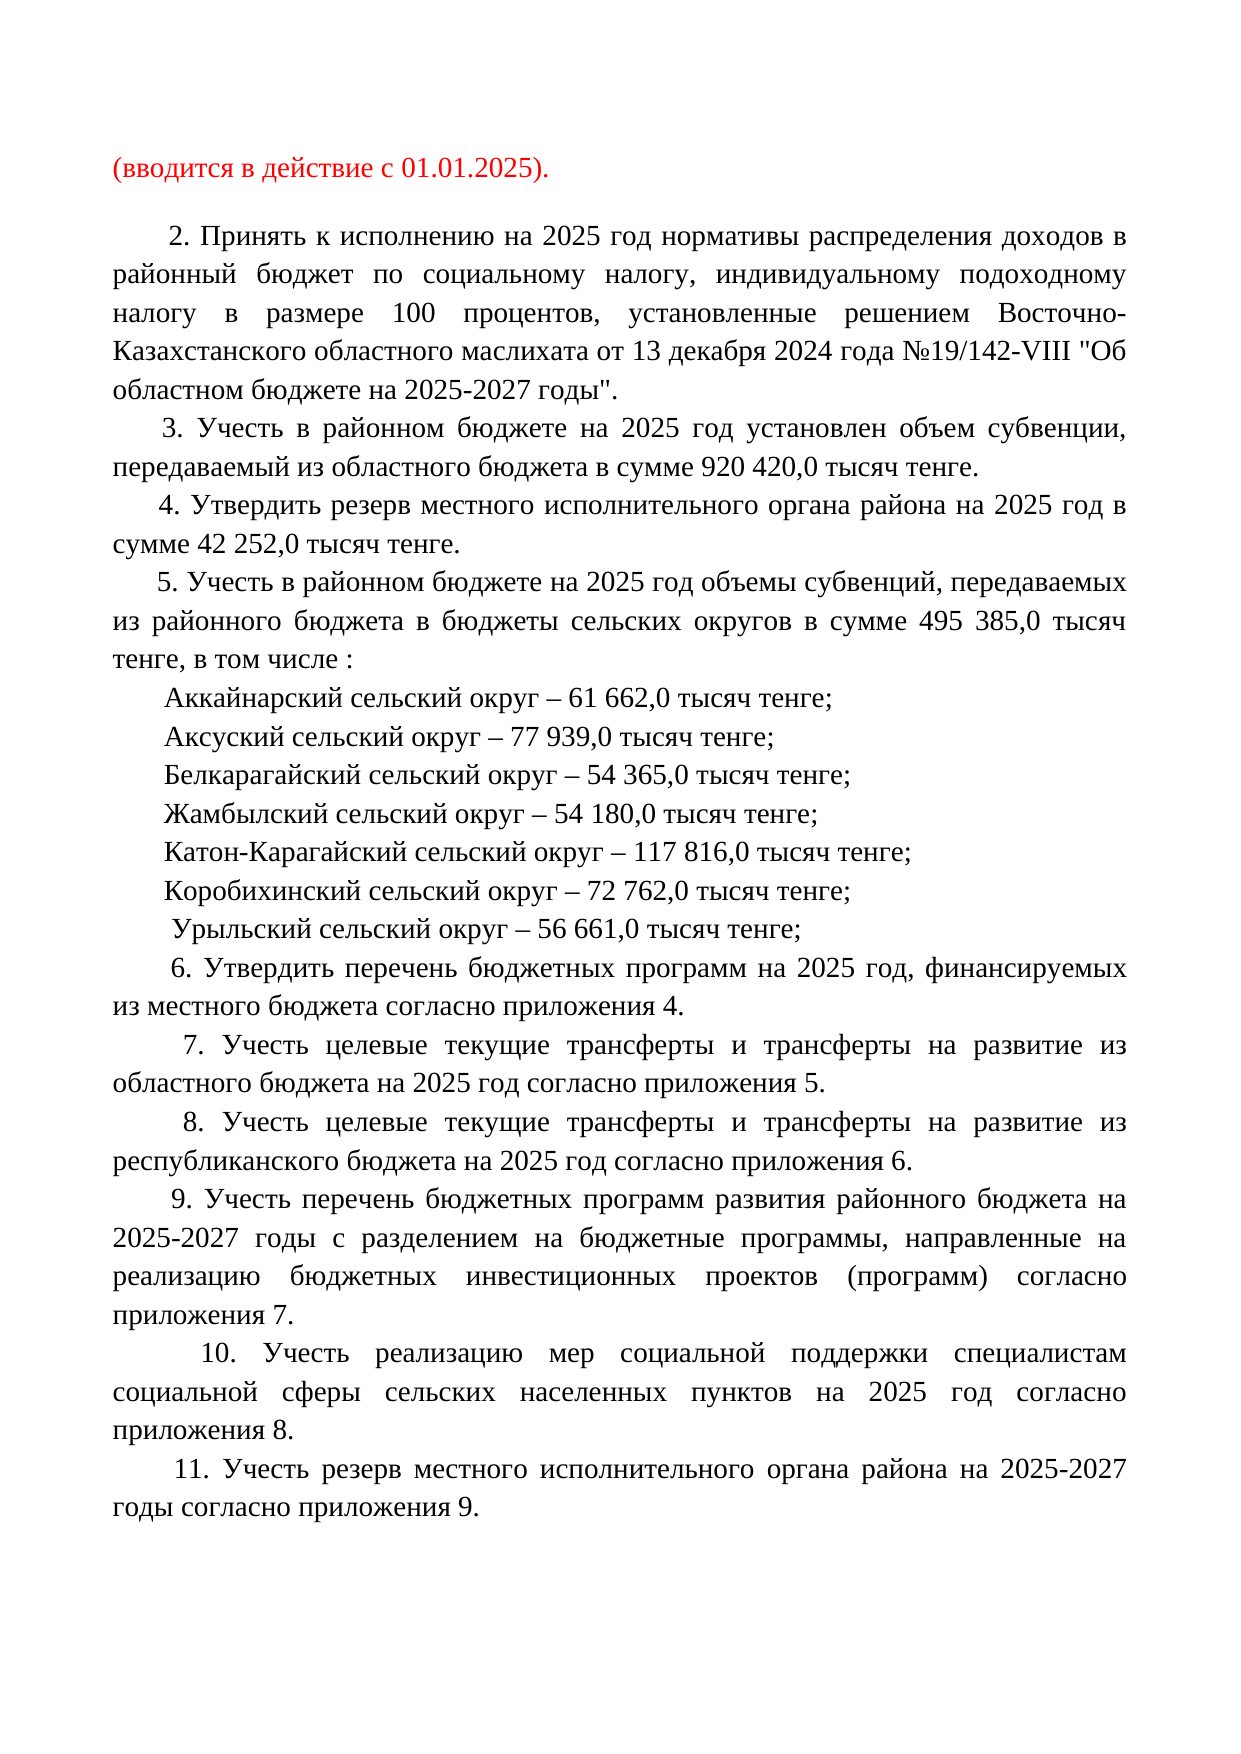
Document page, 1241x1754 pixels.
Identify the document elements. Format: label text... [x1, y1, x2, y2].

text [112, 150, 1128, 214]
text Жамбылский сельский округ – 54 180,0 тысяч тенге; [112, 796, 1128, 829]
text 10. Учесть реализацию мер социальной поддержки специалистам социальной сферы сельских населенных пунктов на 2025 год согласно приложения 8. [112, 1335, 1128, 1446]
text 3. Учесть в районном бюджете на 2025 год установлен объем субвенции, передаваемый из областного бюджета в сумме 920 420,0 тысяч тенге. [112, 410, 1128, 482]
text 4. Утвердить резерв местного исполнительного органа района на 2025 год в сумме 42 252,0 тысяч тенге. [112, 487, 1128, 559]
text Коробихинский сельский округ – 72 762,0 тысяч тенге; [112, 873, 1128, 906]
text Катон-Карагайский сельский округ – 117 816,0 тысяч тенге; [112, 834, 1128, 868]
text 2. Принять к исполнению на 2025 год нормативы распределения доходов в районный бюджет по социальному налогу, индивидуальному подоходному налогу в размере 100 процентов, установленные решением Восточно-Казахстанского областного маслихата от 13 декабря 2024 года №19/142-VIII "Об областном бюджете на 2025-2027 годы". [112, 218, 1128, 405]
text 6. Утвердить перечень бюджетных программ на 2025 год, финансируемых из местного бюджета согласно приложения 4. [112, 950, 1128, 1022]
text Урыльский сельский округ – 56 661,0 тысяч тенге; [112, 911, 1128, 945]
text Белкарагайский сельский округ – 54 365,0 тысяч тенге; [112, 757, 1128, 791]
text 9. Учесть перечень бюджетных программ развития районного бюджета на 2025-2027 годы с разделением на бюджетные программы, направленные на реализацию бюджетных инвестиционных проектов (программ) согласно приложения 7. [112, 1181, 1128, 1330]
text 7. Учесть целевые текущие трансферты и трансферты на развитие из областного бюджета на 2025 год согласно приложения 5. [112, 1027, 1128, 1099]
text 5. Учесть в районном бюджете на 2025 год объемы субвенций, передаваемых из районного бюджета в бюджеты сельских округов в сумме 495 385,0 тысяч тенге, в том числе : [112, 564, 1128, 675]
text Аксуский сельский округ – 77 939,0 тысяч тенге; [112, 719, 1128, 752]
text 8. Учесть целевые текущие трансферты и трансферты на развитие из республиканского бюджета на 2025 год согласно приложения 6. [112, 1104, 1128, 1176]
text 11. Учесть резерв местного исполнительного органа района на 2025-2027 годы согласно приложения 9. [112, 1451, 1128, 1523]
text Аккайнарский сельский округ – 61 662,0 тысяч тенге; [112, 680, 1128, 714]
